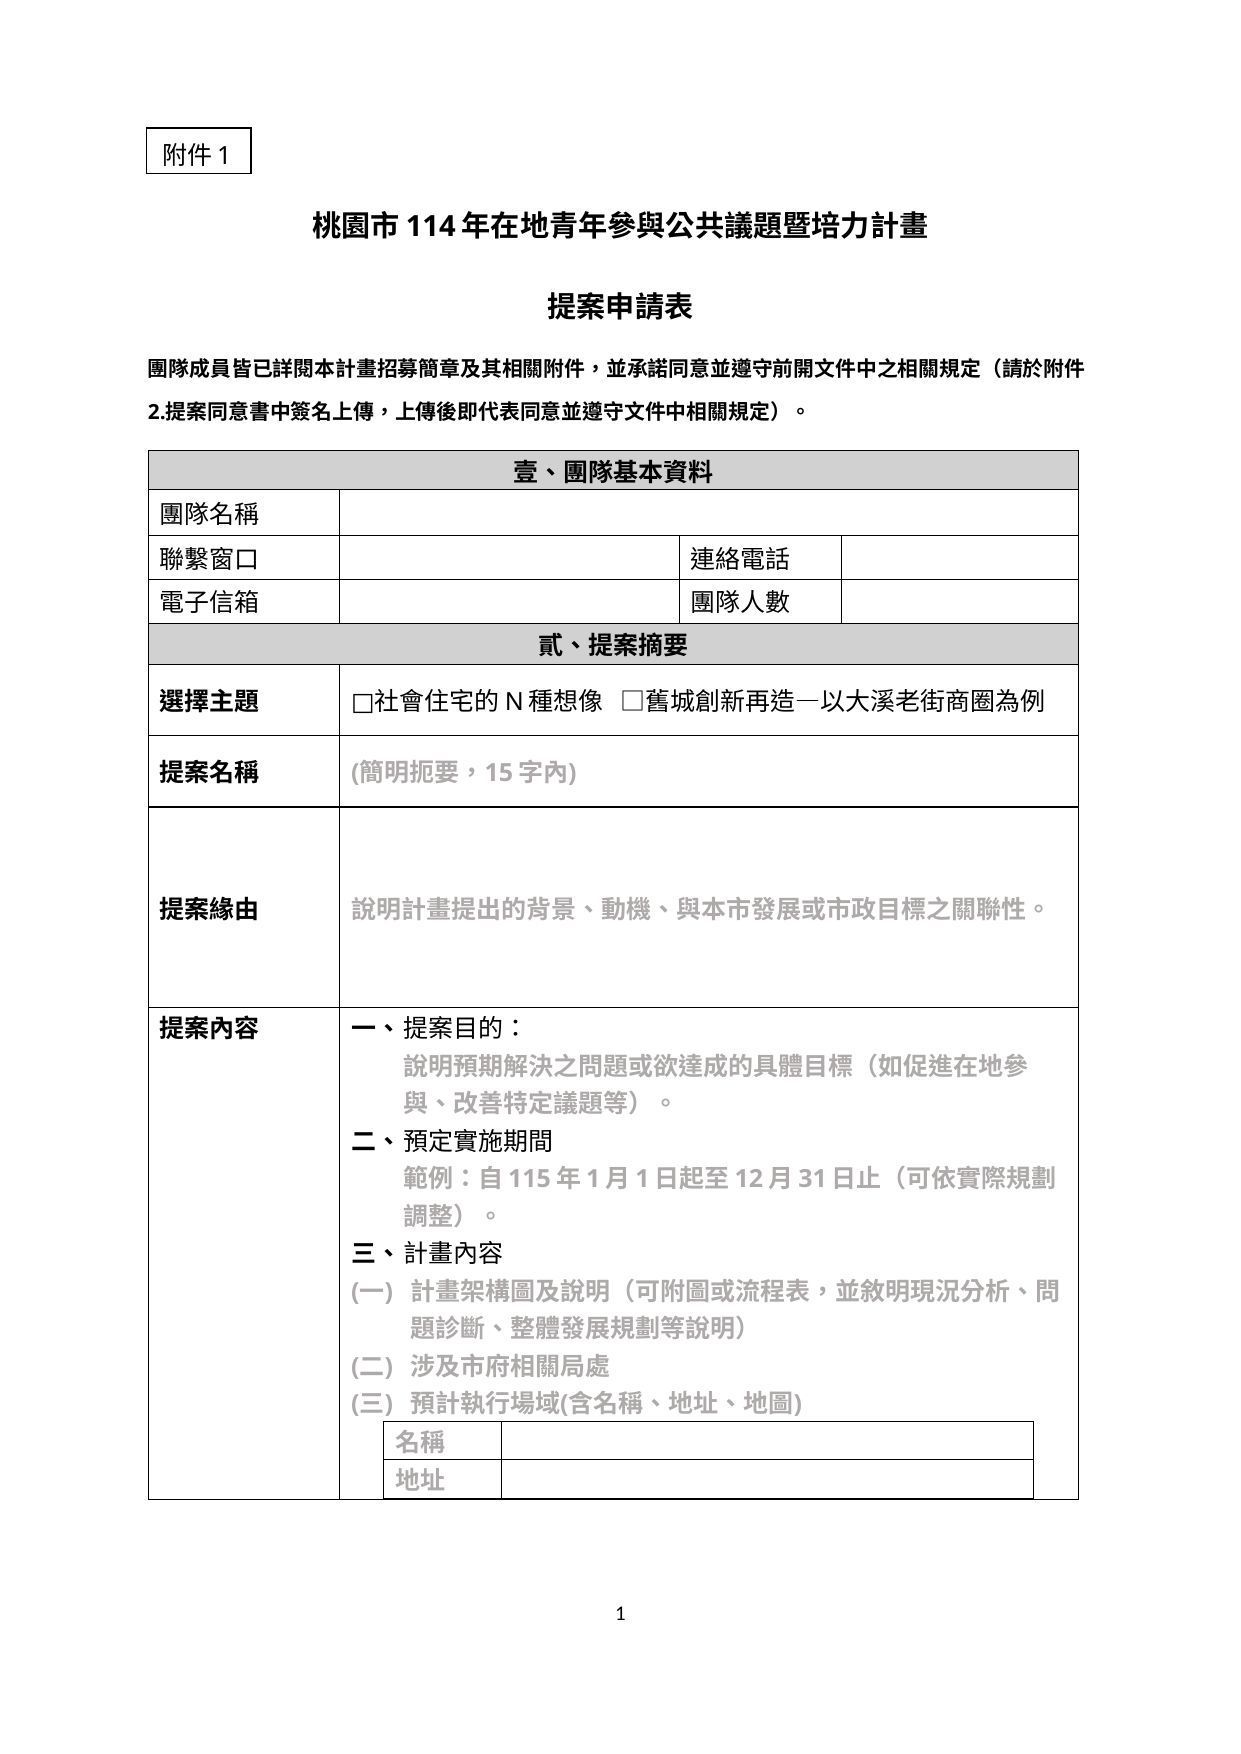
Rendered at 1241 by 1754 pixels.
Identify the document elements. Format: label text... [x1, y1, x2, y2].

table_cell 聯繫窗口 [149, 536, 339, 578]
table_cell 團隊人數 [680, 580, 841, 622]
table_cell (簡明扼要，15字內) [340, 736, 1078, 806]
table_cell 說明計畫提出的背景、動機、與本市發展或市政目標之關聯性。 [340, 808, 1078, 1007]
table_cell 電子信箱 [149, 580, 339, 622]
table_cell [340, 490, 1078, 535]
text 團隊成員皆已詳閱本計畫招募簡章及其相關附件，並承諾同意並遵守前開文件中之相關規定（請於附件2.提案同意書中簽名上傳，上傳後即代表同意並遵守文件中相關規定）。 [148, 349, 1092, 429]
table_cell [340, 1008, 1078, 1499]
text 桃園市114年在地青年參與公共議題暨培力計畫 [148, 186, 1092, 261]
table_cell 團隊名稱 [149, 490, 339, 535]
table_cell [842, 580, 1078, 622]
table_cell [842, 536, 1078, 578]
table_cell □社會住宅的N種想像 □舊城創新再造—以大溪老街商圈為例 [340, 665, 1078, 735]
table_header 壹、團隊基本資料 [149, 451, 1078, 489]
table_cell [340, 536, 679, 578]
table_cell 提案名稱 [149, 736, 339, 806]
table_cell 提案緣由 [149, 808, 339, 1007]
text 提案申請表 [148, 267, 1092, 342]
table_cell 提案內容 [149, 1008, 339, 1499]
table_cell [340, 580, 679, 622]
table_cell 貳、提案摘要 [149, 624, 1078, 664]
table_cell 選擇主題 [149, 665, 339, 735]
table_cell 連絡電話 [680, 536, 841, 578]
